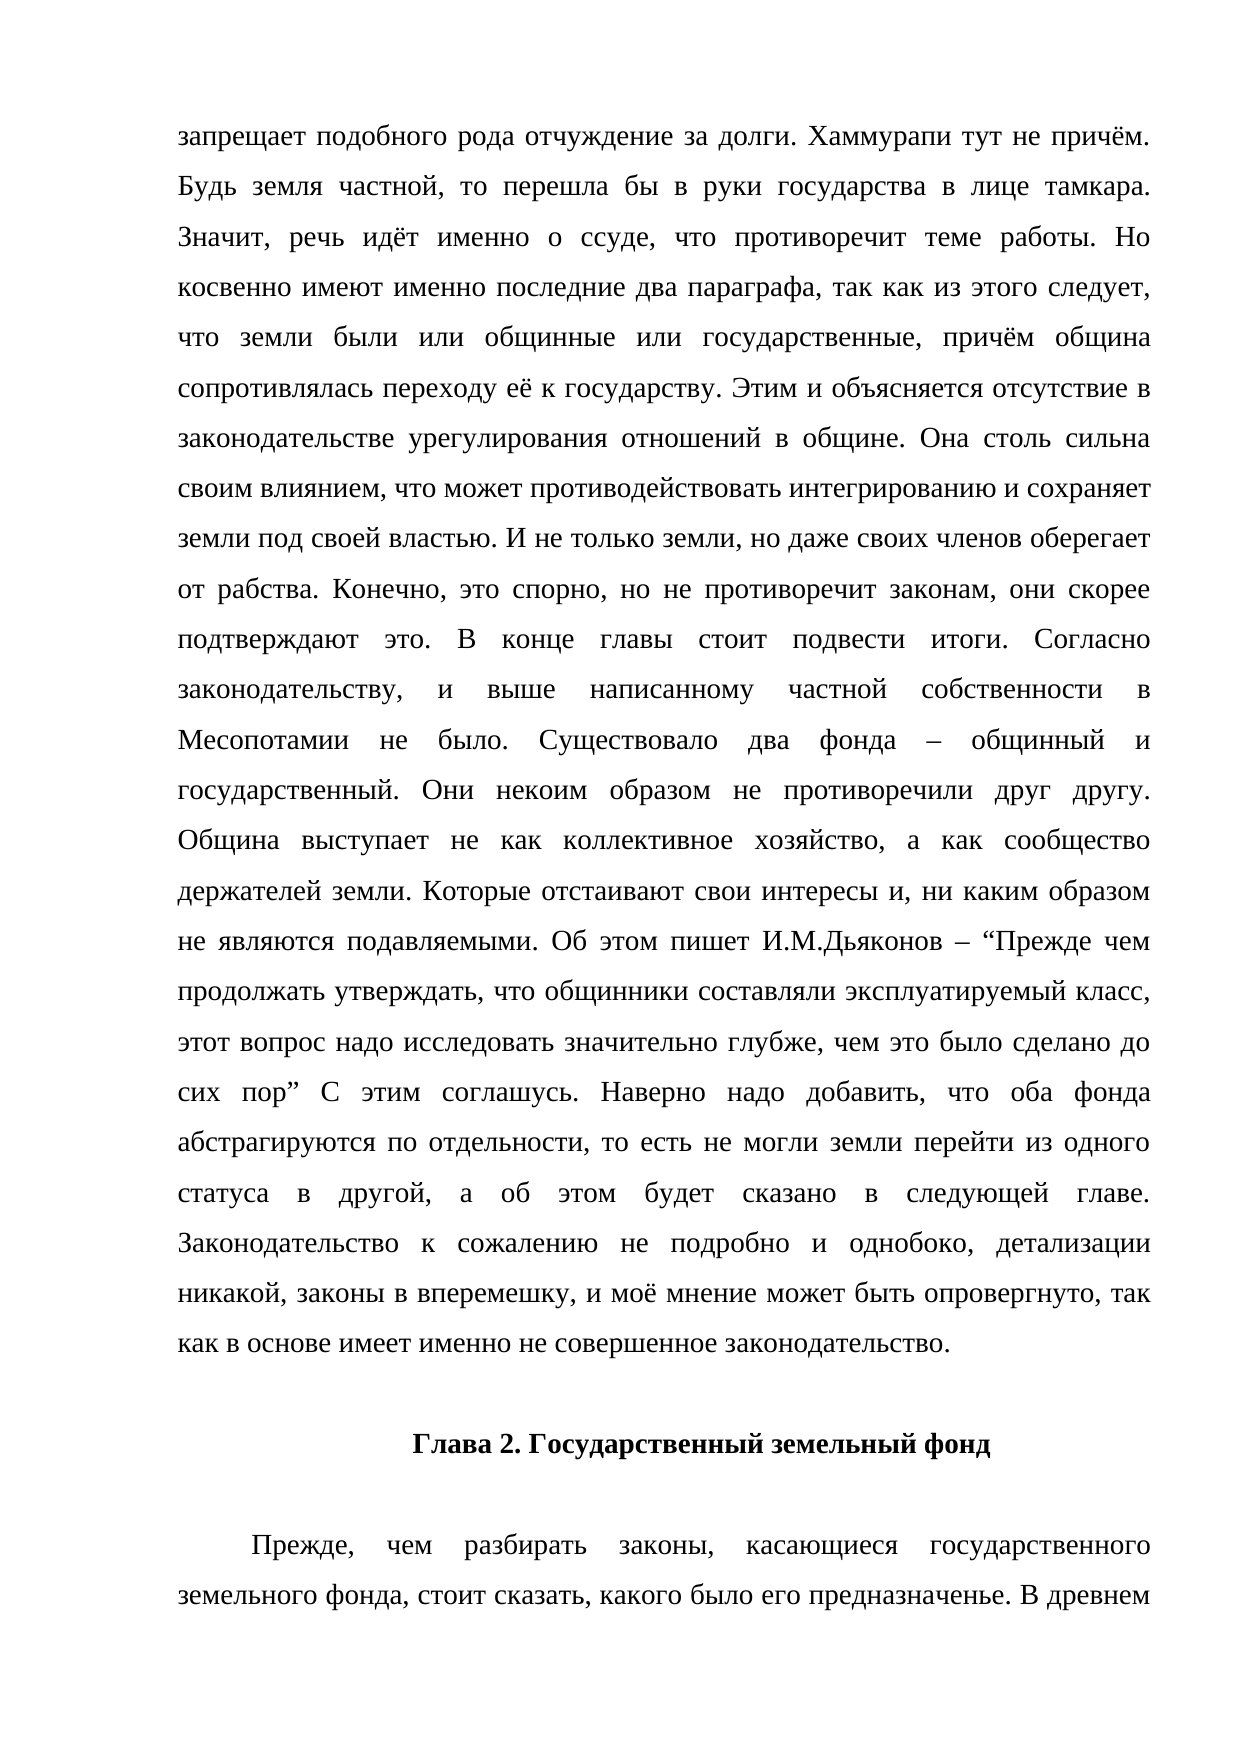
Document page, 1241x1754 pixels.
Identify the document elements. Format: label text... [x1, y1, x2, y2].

text Глава 2. Государственный земельный фонд [177, 1426, 1152, 1460]
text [177, 118, 1152, 1359]
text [177, 1527, 1152, 1611]
